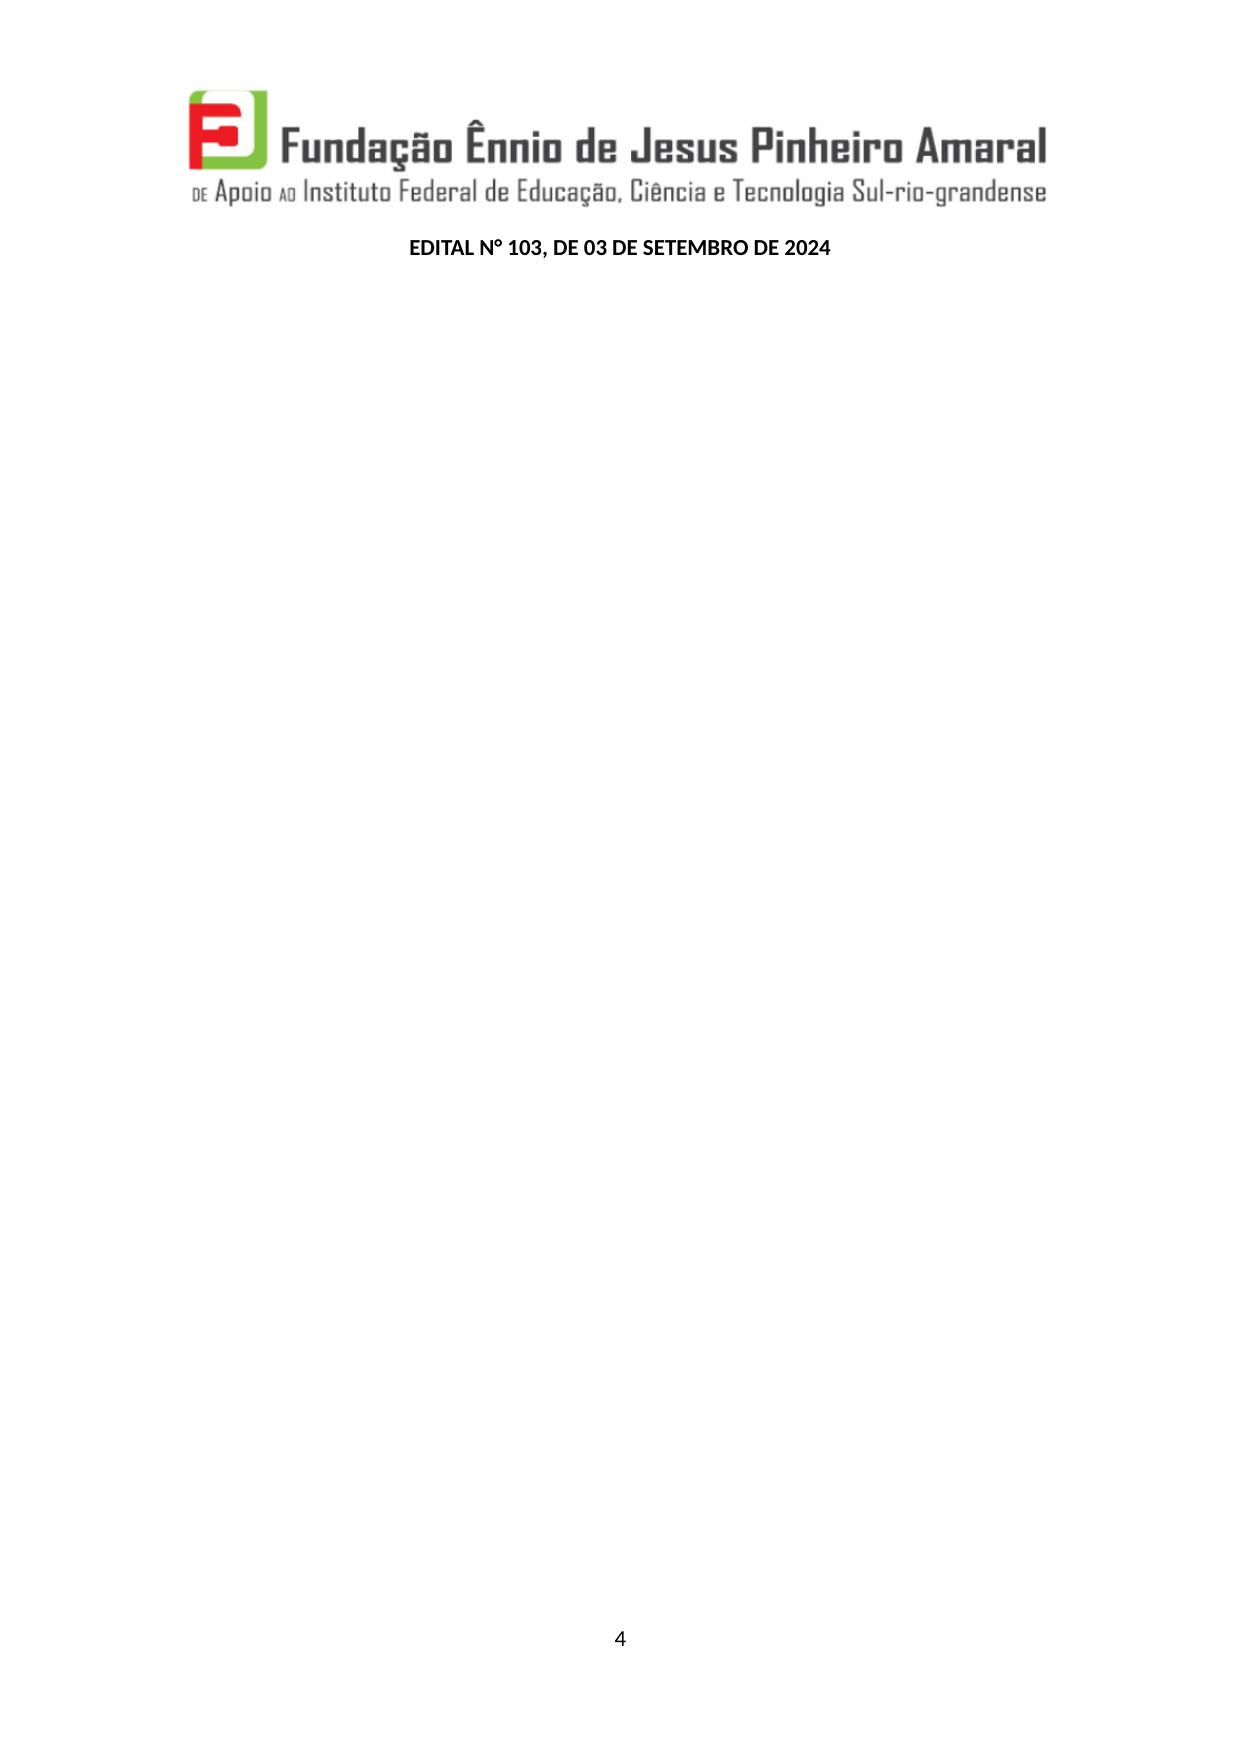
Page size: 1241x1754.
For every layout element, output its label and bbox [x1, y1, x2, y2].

picture [177, 73, 1063, 231]
